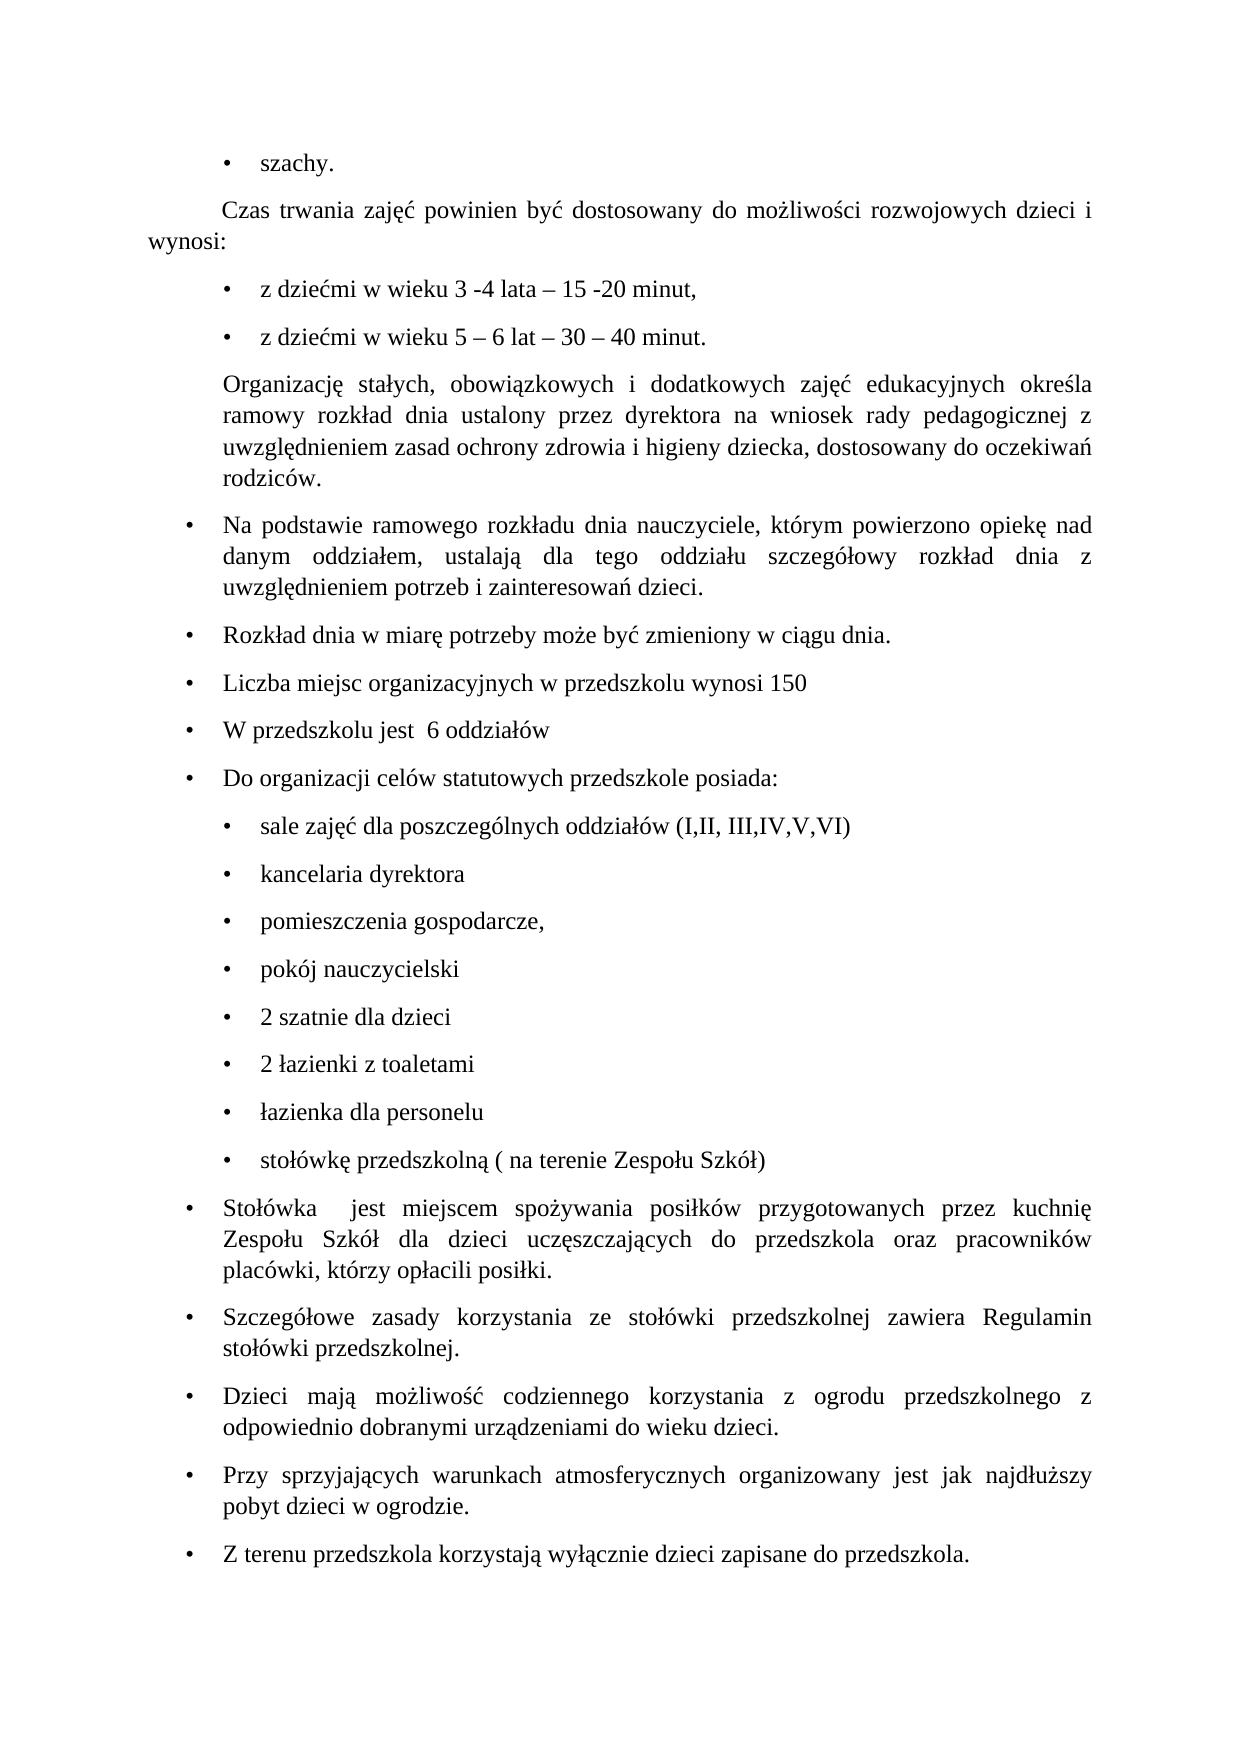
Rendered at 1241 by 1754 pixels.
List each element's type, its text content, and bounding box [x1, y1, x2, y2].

list 2 szatnie dla dzieci [223, 1002, 1093, 1031]
list stołówkę przedszkolną ( na terenie Zespołu Szkół) [223, 1145, 1093, 1174]
list z dziećmi w wieku 5 – 6 lat – 30 – 40 minut. [223, 322, 1093, 351]
list 2 łazienki z toaletami [223, 1049, 1093, 1078]
list kancelaria dyrektora [223, 859, 1093, 887]
list Dzieci mają możliwość codziennego korzystania z ogrodu przedszkolnego z odpowiednio dobranymi urządzeniami do wieku dzieci. [185, 1381, 1093, 1441]
list Czas trwania zajęć powinien być dostosowany do możliwości rozwojowych dzieci i wynosi: [148, 195, 1093, 255]
text Organizację stałych, obowiązkowych i dodatkowych zajęć edukacyjnych określa ramowy rozkład dnia ustalony przez dyrektora na wniosek rady pedagogicznej z uwzględnieniem zasad ochrony zdrowia i higieny dziecka, dostosowany do oczekiwań rodziców. [223, 369, 1093, 491]
list Na podstawie ramowego rozkładu dnia nauczyciele, którym powierzono opiekę nad danym oddziałem, ustalają dla tego oddziału szczegółowy rozkład dnia z uwzględnieniem potrzeb i zainteresowań dzieci. [185, 510, 1093, 601]
list Szczegółowe zasady korzystania ze stołówki przedszkolnej zawiera Regulamin stołówki przedszkolnej. [185, 1302, 1093, 1362]
list pokój nauczycielski [223, 954, 1093, 983]
list łazienka dla personelu [223, 1097, 1093, 1126]
list Liczba miejsc organizacyjnych w przedszkolu wynosi 150 [185, 668, 1093, 697]
list Rozkład dnia w miarę potrzeby może być zmieniony w ciągu dnia. [185, 620, 1093, 649]
list szachy. [223, 148, 1093, 176]
list sale zajęć dla poszczególnych oddziałów (I,II, III,IV,V,VI) [223, 811, 1093, 840]
list W przedszkolu jest 6 oddziałów [185, 716, 1093, 744]
list pomieszczenia gospodarcze, [223, 906, 1093, 935]
list Z terenu przedszkola korzystają wyłącznie dzieci zapisane do przedszkola. [185, 1539, 1093, 1567]
list Przy sprzyjających warunkach atmosferycznych organizowany jest jak najdłuższy pobyt dzieci w ogrodzie. [185, 1460, 1093, 1520]
list Stołówka jest miejscem spożywania posiłków przygotowanych przez kuchnię Zespołu Szkół dla dzieci uczęszczających do przedszkola oraz pracowników placówki, którzy opłacili posiłki. [185, 1193, 1093, 1283]
list z dziećmi w wieku 3 -4 lata – 15 -20 minut, [223, 274, 1093, 303]
list Do organizacji celów statutowych przedszkole posiada: [185, 763, 1093, 792]
